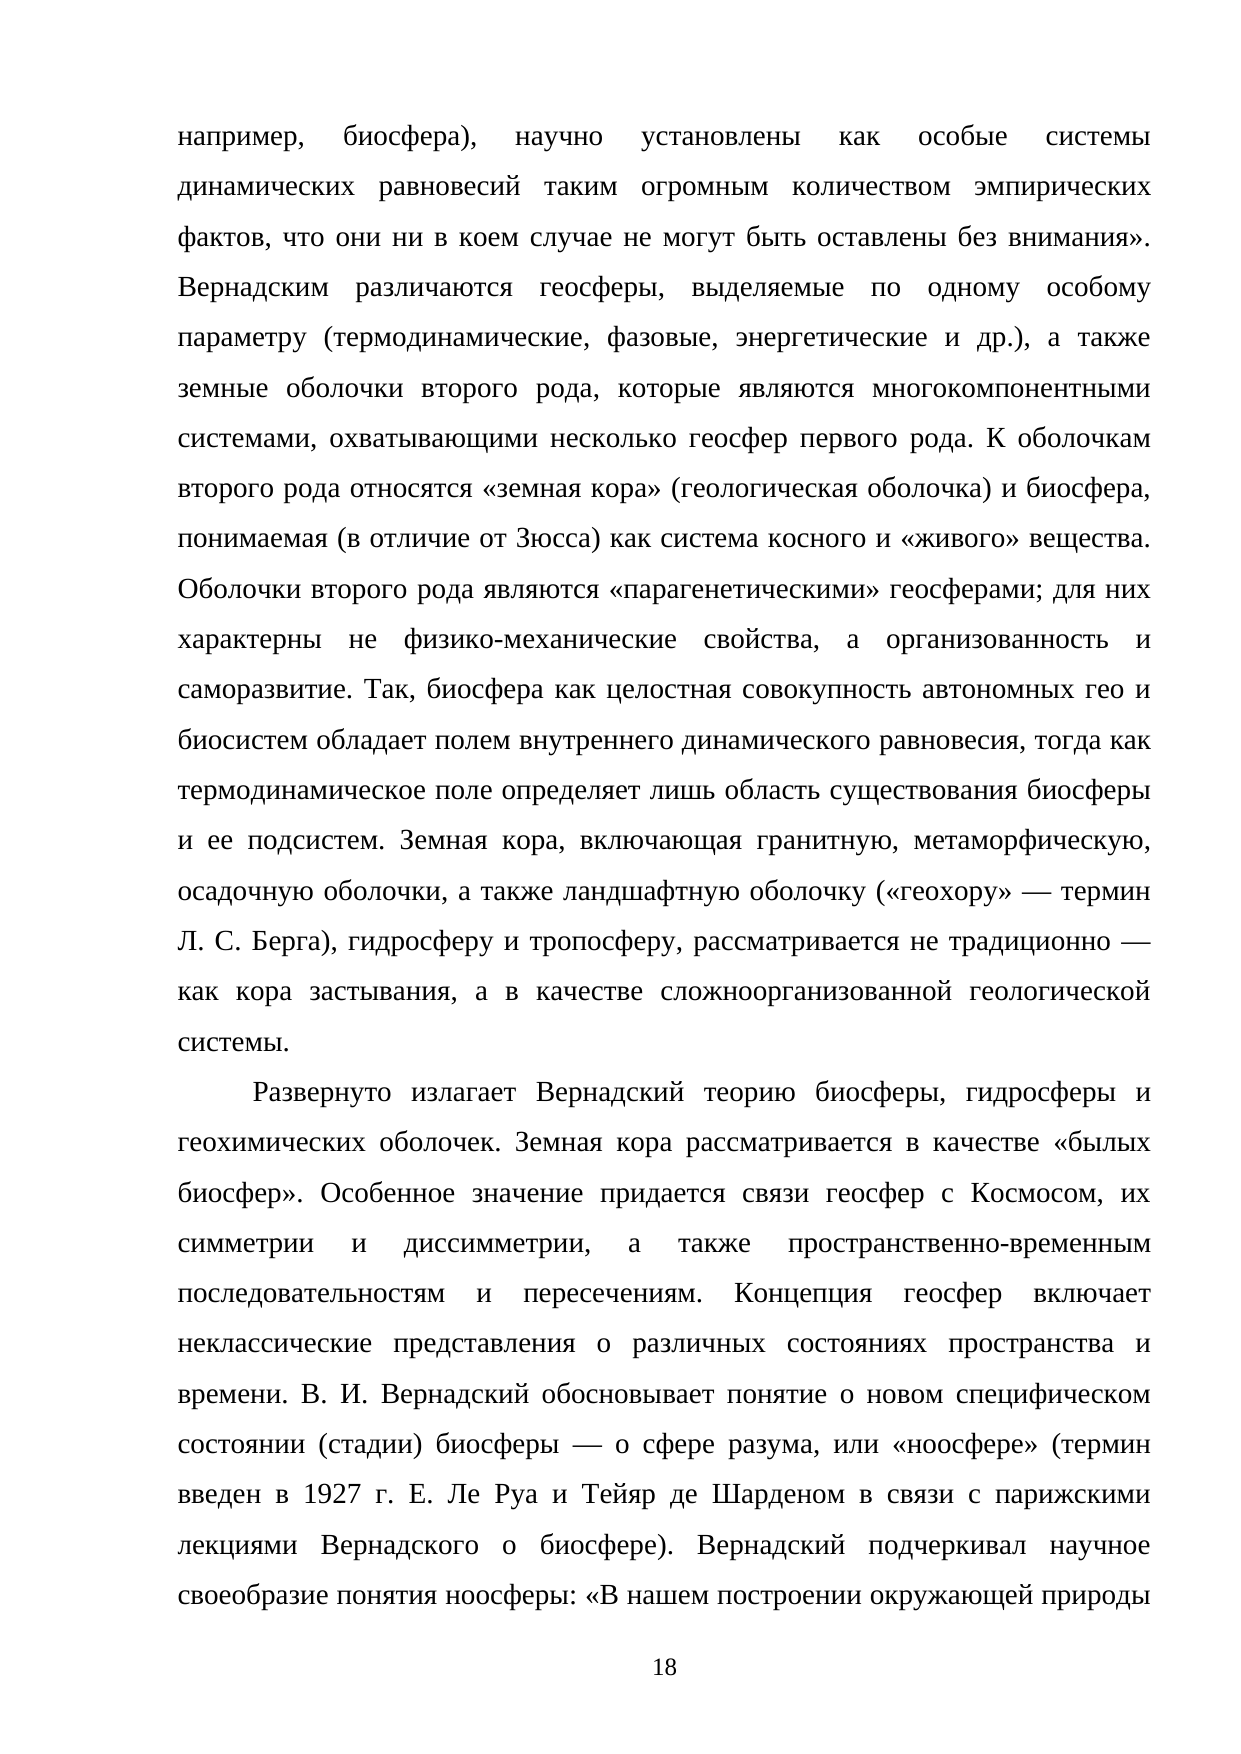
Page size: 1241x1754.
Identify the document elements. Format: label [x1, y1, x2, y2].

text [177, 1074, 1152, 1611]
text [177, 118, 1152, 1057]
